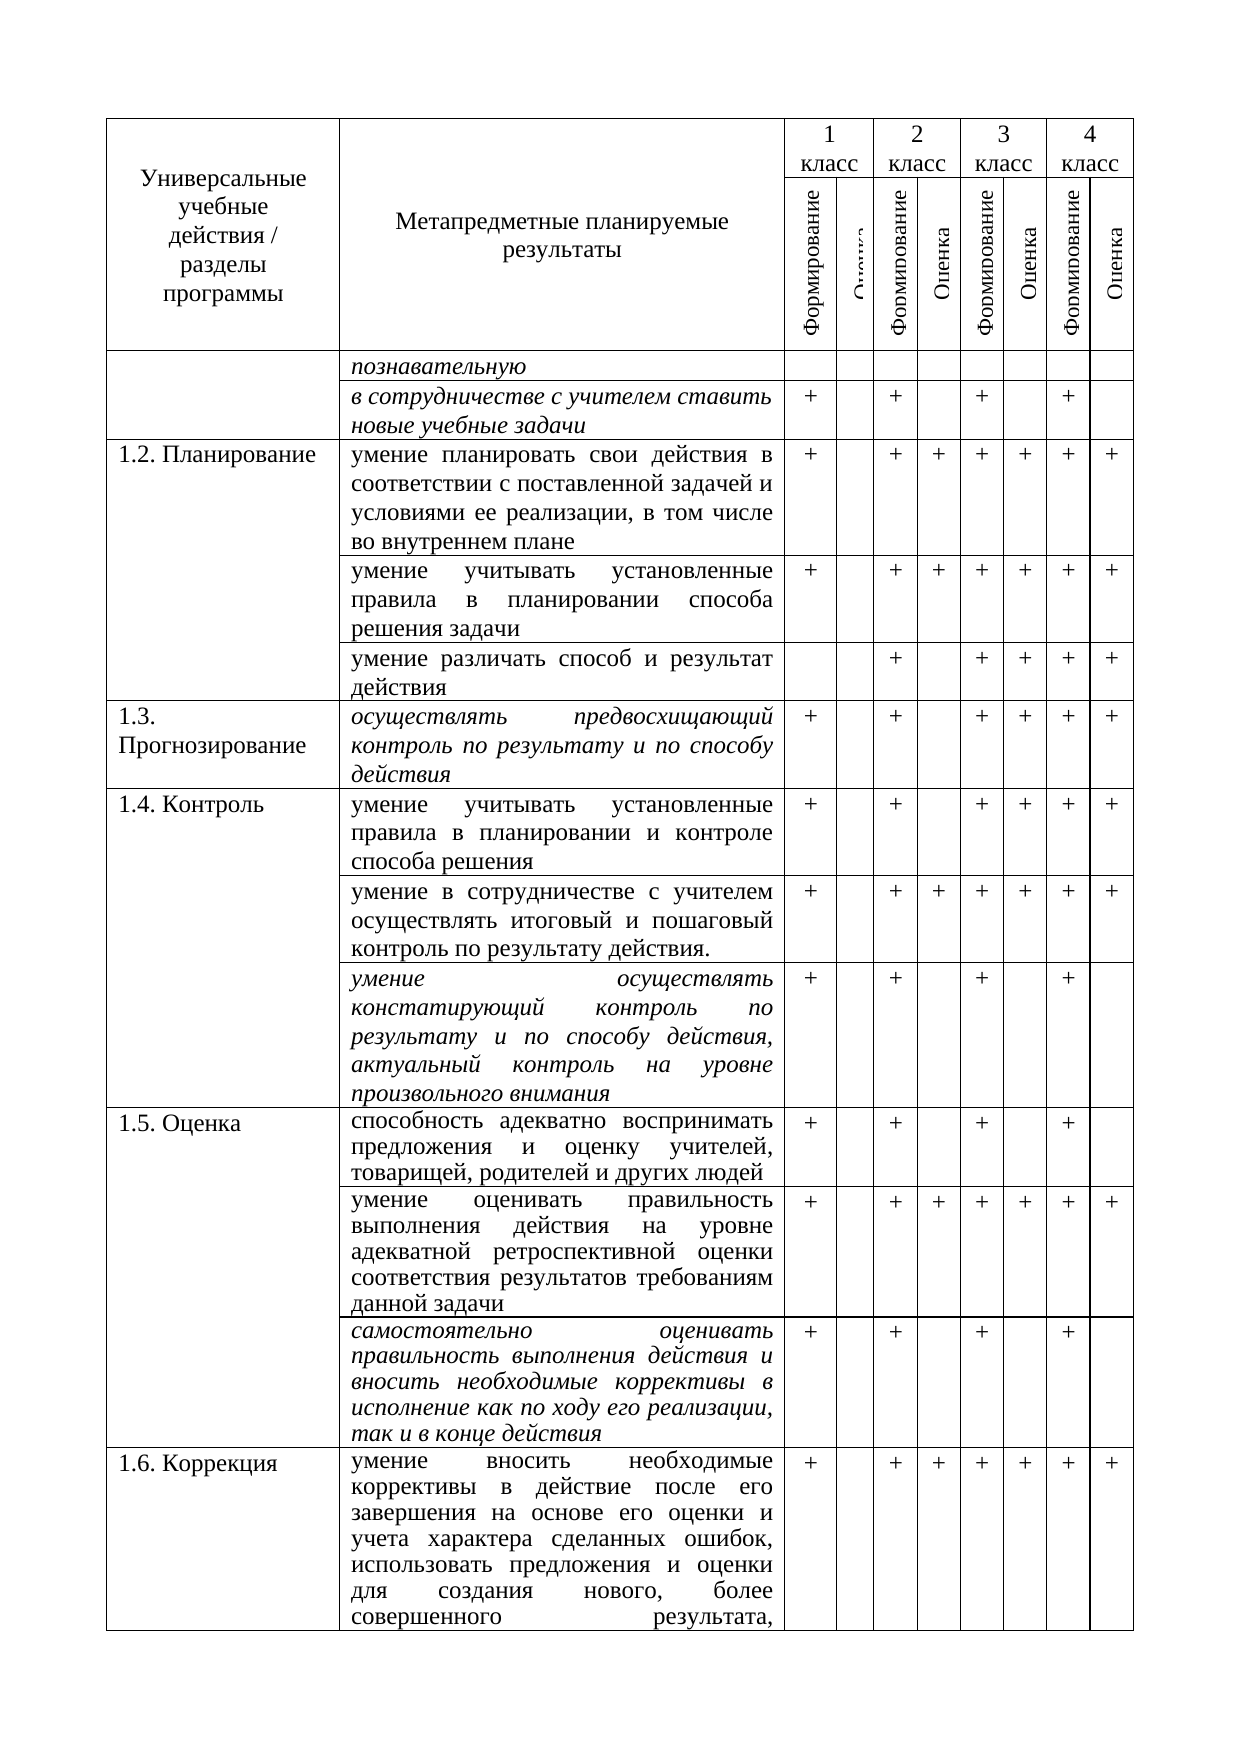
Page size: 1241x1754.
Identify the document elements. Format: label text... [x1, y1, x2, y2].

table_header 1 класс [785, 119, 873, 177]
table_cell + [961, 351, 1003, 380]
table_header Универсальные учебные действия / разделы программы [107, 119, 339, 350]
table_cell 1.6. Коррекция [107, 1448, 339, 1629]
table_cell + [1047, 643, 1089, 700]
table_cell 1.2. Планирование [107, 440, 339, 700]
table_cell [837, 876, 873, 962]
table_cell [837, 440, 873, 554]
table_cell + [918, 440, 960, 554]
table_cell + [961, 789, 1003, 875]
table_cell + [1047, 1448, 1089, 1629]
table_cell умение учитывать установленные правила в планировании и контроле способа решения [340, 789, 784, 875]
table_cell + [874, 440, 917, 554]
table_cell [1091, 351, 1133, 380]
table_cell + [785, 789, 836, 875]
table_cell + [918, 1187, 960, 1316]
table_cell умение в сотрудничестве с учителем осуществлять итоговый и пошаговый контроль по результату действия. [340, 876, 784, 962]
table_cell + [785, 440, 836, 554]
table_cell [1004, 963, 1046, 1107]
table_cell + [1047, 556, 1089, 642]
table_cell 1.4. Контроль [107, 789, 339, 1107]
table_cell умение оценивать правильность выполнения действия на уровне адекватной ретроспективной оценки соответствия результатов требованиям данной задачи [340, 1187, 784, 1316]
table_cell + [1047, 1318, 1089, 1447]
table_cell [918, 963, 960, 1107]
table_cell + [1004, 1187, 1046, 1316]
table_cell + [874, 381, 917, 438]
table_cell [918, 789, 960, 875]
table_header 4 класс [1047, 119, 1133, 177]
table_cell + [874, 963, 917, 1107]
table_cell + [874, 1108, 917, 1186]
table_cell + [874, 701, 917, 788]
table_cell + [1091, 643, 1133, 700]
table_cell Формирование [874, 178, 917, 350]
table_cell 1.5. Оценка [107, 1108, 339, 1447]
table_cell + [1004, 701, 1046, 788]
table_cell Формирование [785, 178, 836, 350]
table_cell + [1004, 556, 1046, 642]
table_cell + [918, 876, 960, 962]
table_cell + [874, 876, 917, 962]
table_cell + [1091, 789, 1133, 875]
table_cell + [961, 381, 1003, 438]
table_cell + [1047, 440, 1089, 554]
table_cell + [961, 643, 1003, 700]
table_cell [1004, 351, 1046, 380]
table_cell + [961, 701, 1003, 788]
table_cell Оценка [1091, 178, 1133, 350]
table_cell + [1091, 556, 1133, 642]
table_cell [837, 351, 873, 380]
table_cell + [1047, 381, 1089, 438]
table_cell + [785, 1108, 836, 1186]
table_cell + [1047, 351, 1089, 380]
table_cell 1.3. Прогнозирование [107, 701, 339, 788]
table_cell [918, 351, 960, 380]
table_cell [837, 1448, 873, 1629]
table_cell + [961, 1448, 1003, 1629]
table_cell умение учитывать установленные правила в планировании способа решения задачи [340, 556, 784, 642]
table_header 3 класс [961, 119, 1046, 177]
table_cell [918, 381, 960, 438]
table_cell [837, 701, 873, 788]
table_cell + [918, 556, 960, 642]
table_cell [918, 643, 960, 700]
table_cell + [1091, 440, 1133, 554]
table_cell + [1004, 440, 1046, 554]
table_header Метапредметные планируемые результаты [340, 119, 784, 350]
table_cell [837, 1108, 873, 1186]
table_cell + [785, 556, 836, 642]
table_cell + [785, 1448, 836, 1629]
table_cell [918, 1108, 960, 1186]
table_cell Оценка [1004, 178, 1046, 350]
table_cell [837, 381, 873, 438]
table_cell + [874, 789, 917, 875]
table_cell + [961, 1187, 1003, 1316]
table_cell Оценка [837, 178, 873, 350]
table_cell + [874, 556, 917, 642]
table_cell + [1091, 1187, 1133, 1316]
table_cell [1091, 963, 1133, 1107]
table_cell + [785, 963, 836, 1107]
table_cell + [785, 1318, 836, 1447]
table_cell + [1004, 643, 1046, 700]
table_cell [1091, 1108, 1133, 1186]
table_cell [837, 643, 873, 700]
table_cell умение различать способ и результат действия [340, 643, 784, 700]
table_cell + [1047, 701, 1089, 788]
table_cell + [1047, 963, 1089, 1107]
table_cell в сотрудничестве с учителем ставить новые учебные задачи [340, 381, 784, 438]
table_cell + [785, 351, 836, 380]
table_cell + [961, 963, 1003, 1107]
table_cell + [874, 1448, 917, 1629]
table_cell [1091, 381, 1133, 438]
table_cell способность адекватно воспринимать предложения и оценку учителей, товарищей, родителей и других людей [340, 1108, 784, 1186]
table_cell + [874, 1318, 917, 1447]
table_cell + [1047, 1187, 1089, 1316]
table_cell Формирование [1047, 178, 1089, 350]
table_cell [837, 963, 873, 1107]
table_cell [837, 556, 873, 642]
table_cell [1091, 1318, 1133, 1447]
table_cell + [1004, 789, 1046, 875]
table_cell + [1047, 1108, 1089, 1186]
table_cell + [785, 701, 836, 788]
table_cell [918, 701, 960, 788]
table_cell [1004, 381, 1046, 438]
table_cell [1004, 1318, 1046, 1447]
table_cell осуществлять предвосхищающий контроль по результату и по способу действия [340, 701, 784, 788]
table_cell [837, 1318, 873, 1447]
table_cell + [961, 876, 1003, 962]
table_cell + [874, 1187, 917, 1316]
table_cell + [918, 1448, 960, 1629]
table_cell [785, 643, 836, 700]
table_cell умение осуществлять констатирующий контроль по результату и по способу действия, актуальный контроль на уровне произвольного внимания [340, 963, 784, 1107]
table_cell + [874, 351, 917, 380]
table_cell + [1004, 876, 1046, 962]
table_cell [837, 789, 873, 875]
table_cell Формирование [961, 178, 1003, 350]
table_cell + [1091, 1448, 1133, 1629]
table_cell [918, 1318, 960, 1447]
table_cell самостоятельно оценивать правильность выполнения действия и вносить необходимые коррективы в исполнение как по ходу его реализации, так и в конце действия [340, 1318, 784, 1447]
table_cell + [785, 876, 836, 962]
table_header 2 класс [874, 119, 960, 177]
table_cell [1004, 1108, 1046, 1186]
table_cell умение преобразовывать практическую задачу в познавательную [340, 351, 784, 380]
table_cell + [961, 556, 1003, 642]
table_cell Оценка [918, 178, 960, 350]
table_cell + [1091, 701, 1133, 788]
table_cell [837, 1187, 873, 1316]
table_cell + [785, 381, 836, 438]
table_cell + [1091, 876, 1133, 962]
table_cell + [961, 440, 1003, 554]
table_cell + [1047, 876, 1089, 962]
table_cell + [961, 1108, 1003, 1186]
table_cell + [874, 643, 917, 700]
table_cell умение планировать свои действия в соответствии с поставленной задачей и условиями ее реализации, в том числе во внутреннем плане [340, 440, 784, 554]
table_cell + [1004, 1448, 1046, 1629]
table_cell + [1047, 789, 1089, 875]
table_cell + [961, 1318, 1003, 1447]
table_cell + [785, 1187, 836, 1316]
